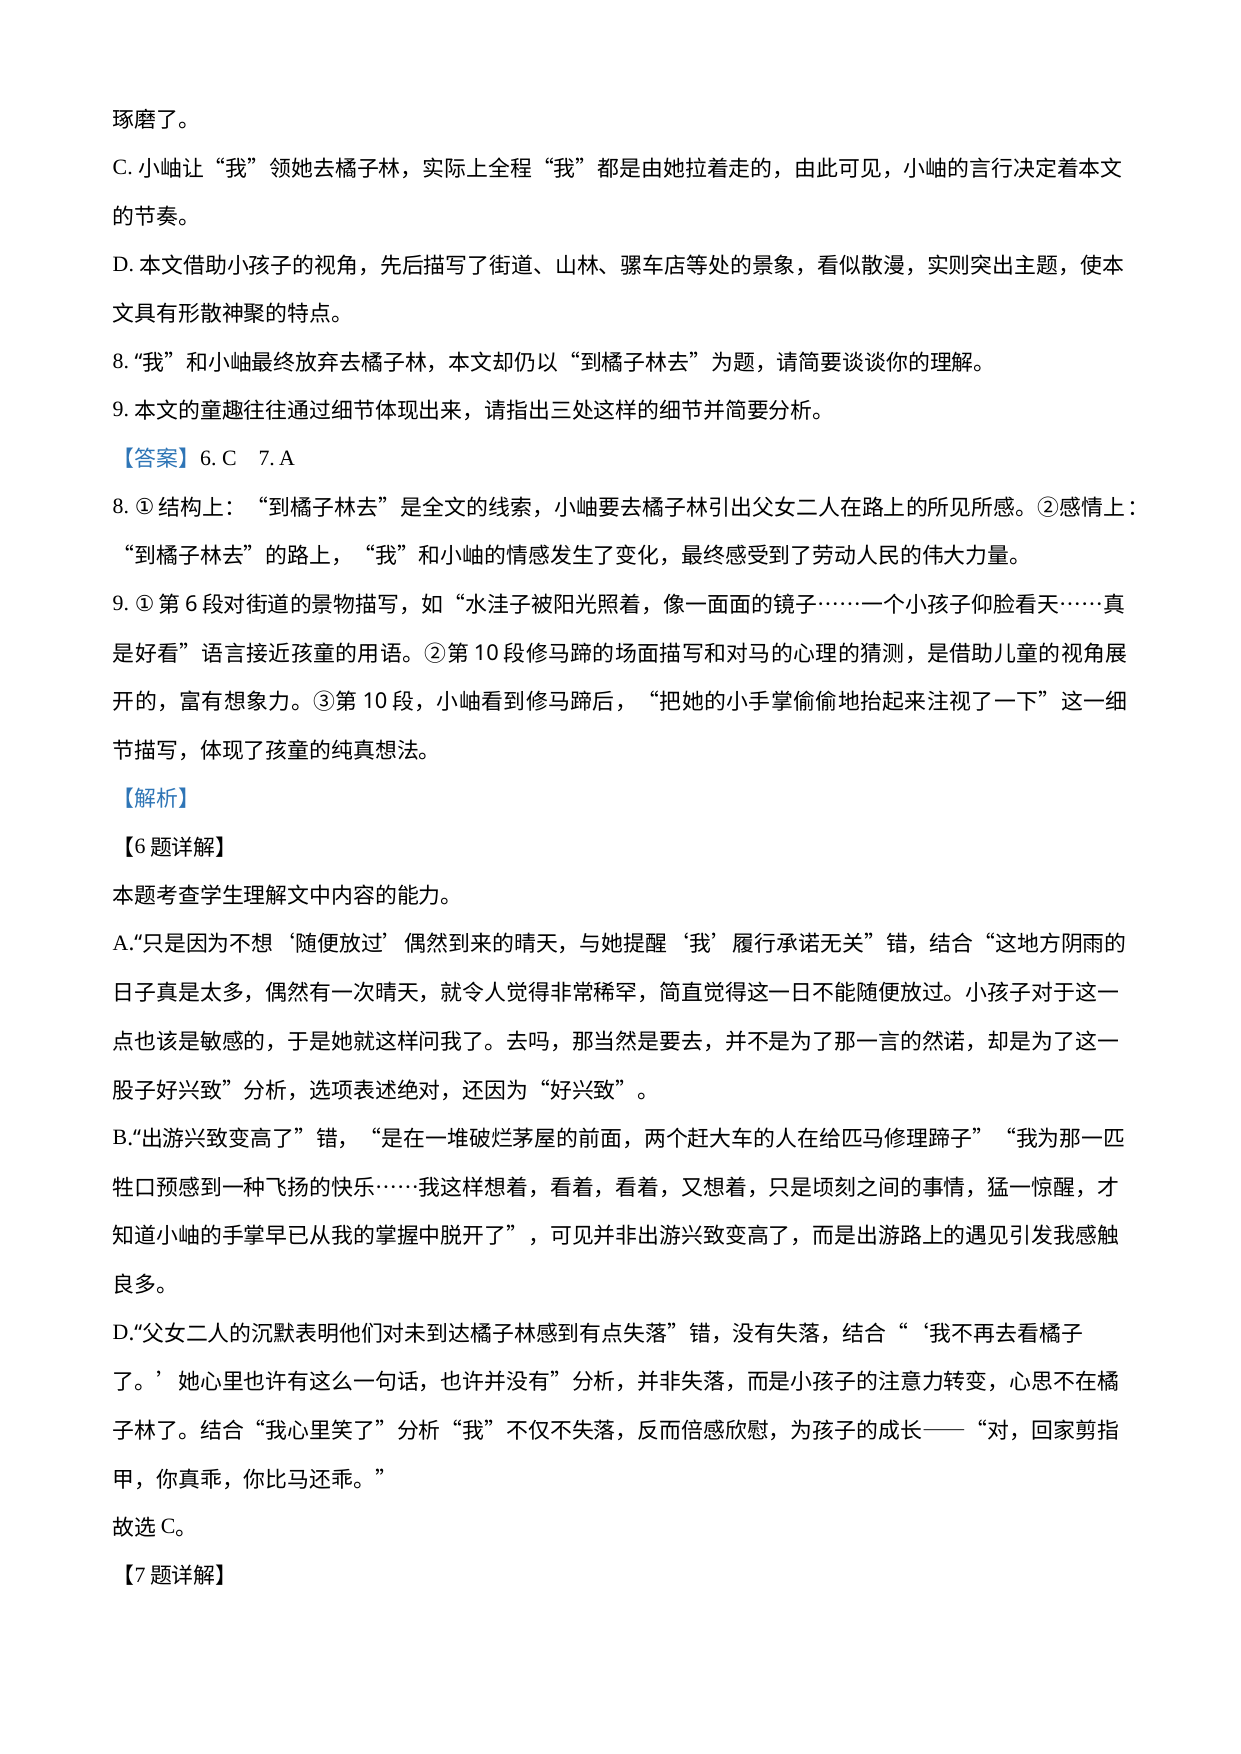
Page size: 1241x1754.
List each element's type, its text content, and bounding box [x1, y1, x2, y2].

text A.“只是因为不想‘随便放过’偶然到来的晴天，与她提醒‘我’履行承诺无关”错，结合“这地方阴雨的日子真是太多，偶然有一次晴天，就令人觉得非常稀罕，简直觉得这一日不能随便放过。小孩子对于这一点也该是敏感的，于是她就这样问我了。去吗，那当然是要去，并不是为了那一言的然诺，却是为了这一股子好兴致”分析，选项表述绝对，还因为“好兴致”。 [112, 926, 1128, 1105]
text 本题考查学生理解文中内容的能力。 [112, 878, 1128, 910]
text 故选C。 [112, 1510, 1128, 1542]
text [112, 102, 1128, 134]
text 【解析】 [112, 781, 1128, 813]
text C. 小岫让“我”领她去橘子林，实际上全程“我”都是由她拉着走的，由此可见，小岫的言行决定着本文的节奏。 [112, 150, 1128, 231]
text 8. “我”和小岫最终放弃去橘子林，本文却仍以“到橘子林去”为题，请简要谈谈你的理解。 [112, 344, 1128, 377]
text 9. ①第6段对街道的景物描写，如“水洼子被阳光照着，像一面面的镜子……一个小孩子仰脸看天……真是好看”语言接近孩童的用语。②第10段修马蹄的场面描写和对马的心理的猜测，是借助儿童的视角展开的，富有想象力。③第10段，小岫看到修马蹄后，“把她的小手掌偷偷地抬起来注视了一下”这一细节描写，体现了孩童的纯真想法。 [112, 586, 1128, 765]
text 8. ①结构上：“到橘子林去”是全文的线索，小岫要去橘子林引出父女二人在路上的所见所感。②感情上：“到橘子林去”的路上，“我”和小岫的情感发生了变化，最终感受到了劳动人民的伟大力量。 [112, 489, 1128, 571]
text D.“父女二人的沉默表明他们对未到达橘子林感到有点失落”错，没有失落，结合“‘我不再去看橘子了。’她心里也许有这么一句话，也许并没有”分析，并非失落，而是小孩子的注意力转变，心思不在橘子林了。结合“我心里笑了”分析“我”不仅不失落，反而倍感欣慰，为孩子的成长——“对，回家剪指甲，你真乖，你比马还乖。” [112, 1315, 1128, 1494]
text B.“出游兴致变高了”错，“是在一堆破烂茅屋的前面，两个赶大车的人在给匹马修理蹄子”“我为那一匹牲口预感到一种飞扬的快乐……我这样想着，看着，看着，又想着，只是顷刻之间的事情，猛一惊醒，才知道小岫的手掌早已从我的掌握中脱开了”，可见并非出游兴致变高了，而是出游路上的遇见引发我感触良多。 [112, 1121, 1128, 1299]
text 9. 本文的童趣往往通过细节体现出来，请指出三处这样的细节并简要分析。 [112, 393, 1128, 425]
text D. 本文借助小孩子的视角，先后描写了街道、山林、骡车店等处的景象，看似散漫，实则突出主题，使本文具有形散神聚的特点。 [112, 247, 1128, 328]
text 【6题详解】 [112, 829, 1128, 862]
text 【7题详解】 [112, 1558, 1128, 1591]
text 【答案】6. C 7. A [112, 441, 1128, 473]
